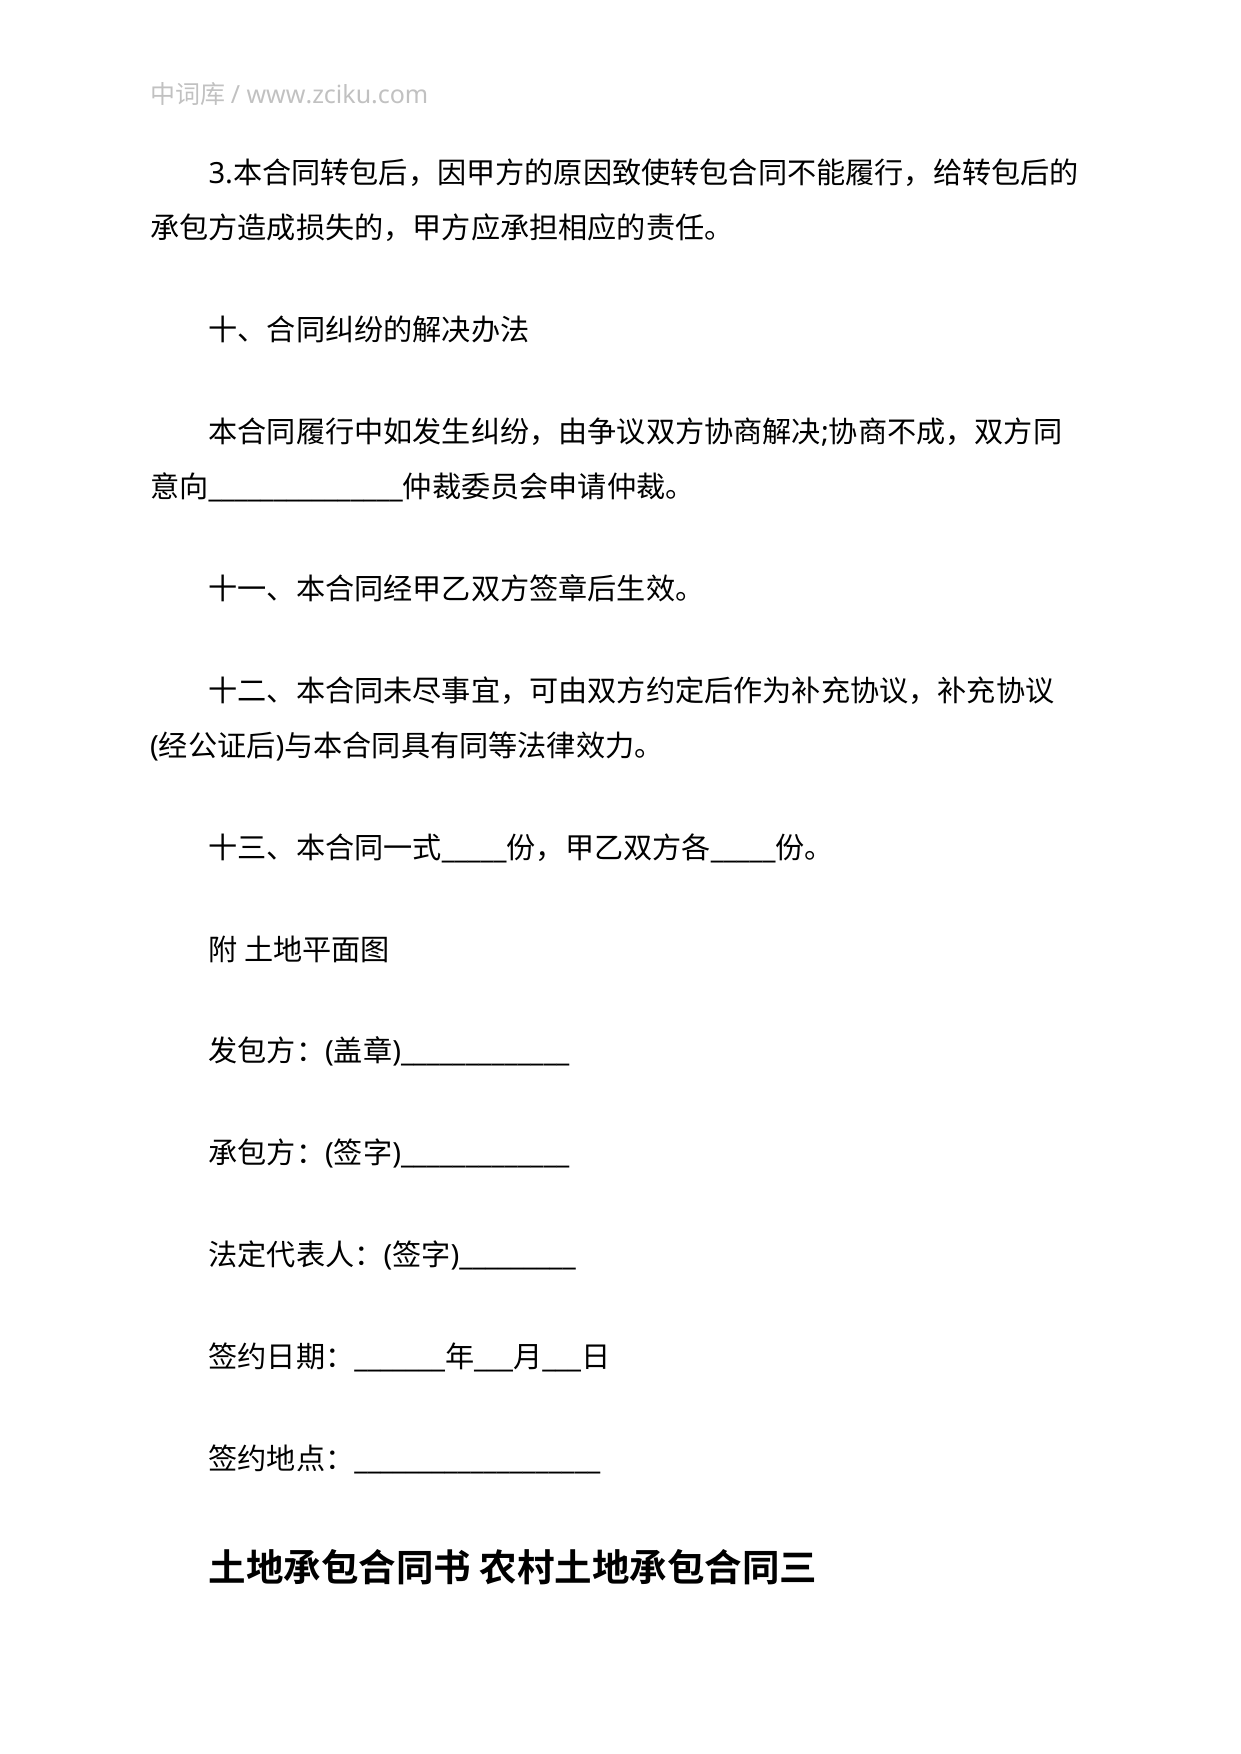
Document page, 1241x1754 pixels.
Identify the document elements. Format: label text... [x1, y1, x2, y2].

text 十二、本合同未尽事宜，可由双方约定后作为补充协议，补充协议(经公证后)与本合同具有同等法律效力。 [150, 667, 1090, 764]
text 十三、本合同一式_____份，甲乙双方各_____份。 [150, 824, 1090, 867]
text 土地承包合同书 农村土地承包合同三 [150, 1538, 1090, 1592]
text 3.本合同转包后，因甲方的原因致使转包合同不能履行，给转包后的承包方造成损失的，甲方应承担相应的责任。 [150, 150, 1090, 247]
text 发包方：(盖章)_____________ [150, 1028, 1090, 1070]
text 签约日期：_______年___月___日 [150, 1334, 1090, 1376]
text 承包方：(签字)_____________ [150, 1130, 1090, 1172]
text 签约地点：___________________ [150, 1436, 1090, 1478]
text 十一、本合同经甲乙双方签章后生效。 [150, 566, 1090, 608]
text 十、合同纠纷的解决办法 [150, 307, 1090, 349]
text 本合同履行中如发生纠纷，由争议双方协商解决;协商不成，双方同意向_______________仲裁委员会申请仲裁。 [150, 408, 1090, 506]
text 附 土地平面图 [150, 926, 1090, 968]
text 法定代表人：(签字)_________ [150, 1232, 1090, 1274]
